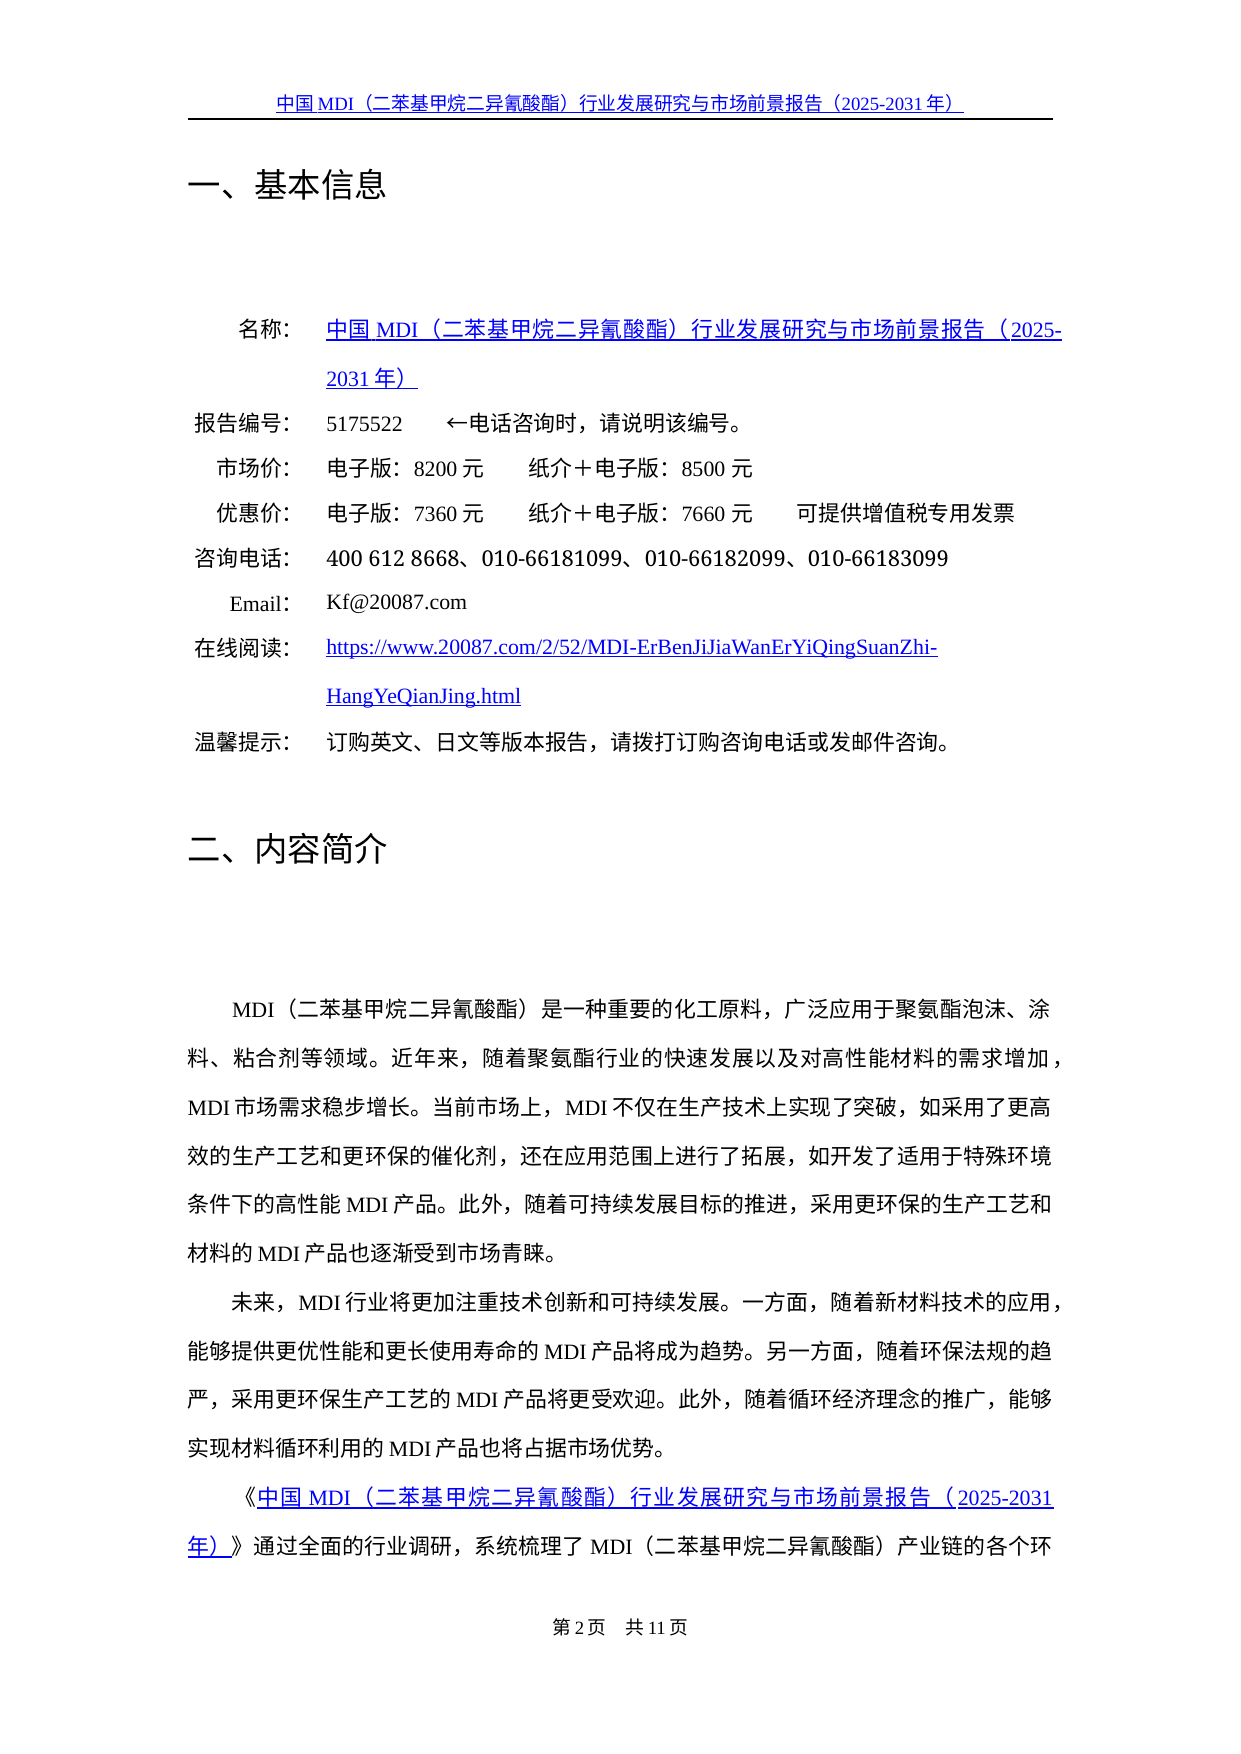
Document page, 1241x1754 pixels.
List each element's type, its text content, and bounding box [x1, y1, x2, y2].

table_cell 电子版：8200 元 纸介＋电子版：8500 元 [315, 450, 1073, 495]
table_cell [315, 630, 1073, 724]
table_cell 在线阅读： [167, 630, 315, 724]
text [187, 992, 1053, 1561]
table_cell Email： [167, 585, 315, 630]
table_cell Kf@20087.com [315, 585, 1073, 630]
table_header 名称： [167, 312, 315, 405]
table_header 中国MDI（二苯基甲烷二异氰酸酯）行业发展研究与市场前景报告（2025-2031年） [315, 312, 1073, 405]
table_cell 5175522 ←电话咨询时，请说明该编号。 [315, 405, 1073, 450]
table_cell 咨询电话： [167, 540, 315, 585]
table_cell 400 612 8668、010-66181099、010-66182099、010-66183099 [315, 540, 1073, 585]
table_cell 订购英文、日文等版本报告，请拨打订购咨询电话或发邮件咨询。 [315, 724, 1073, 769]
table_cell 市场价： [167, 450, 315, 495]
table_cell 优惠价： [167, 495, 315, 540]
table_cell 温馨提示： [167, 724, 315, 769]
table_cell 报告编号： [167, 405, 315, 450]
title 一、基本信息 [187, 150, 1053, 215]
table_cell 电子版：7360 元 纸介＋电子版：7660 元 可提供增值税专用发票 [315, 495, 1073, 540]
title 二、内容简介 [187, 814, 1053, 879]
